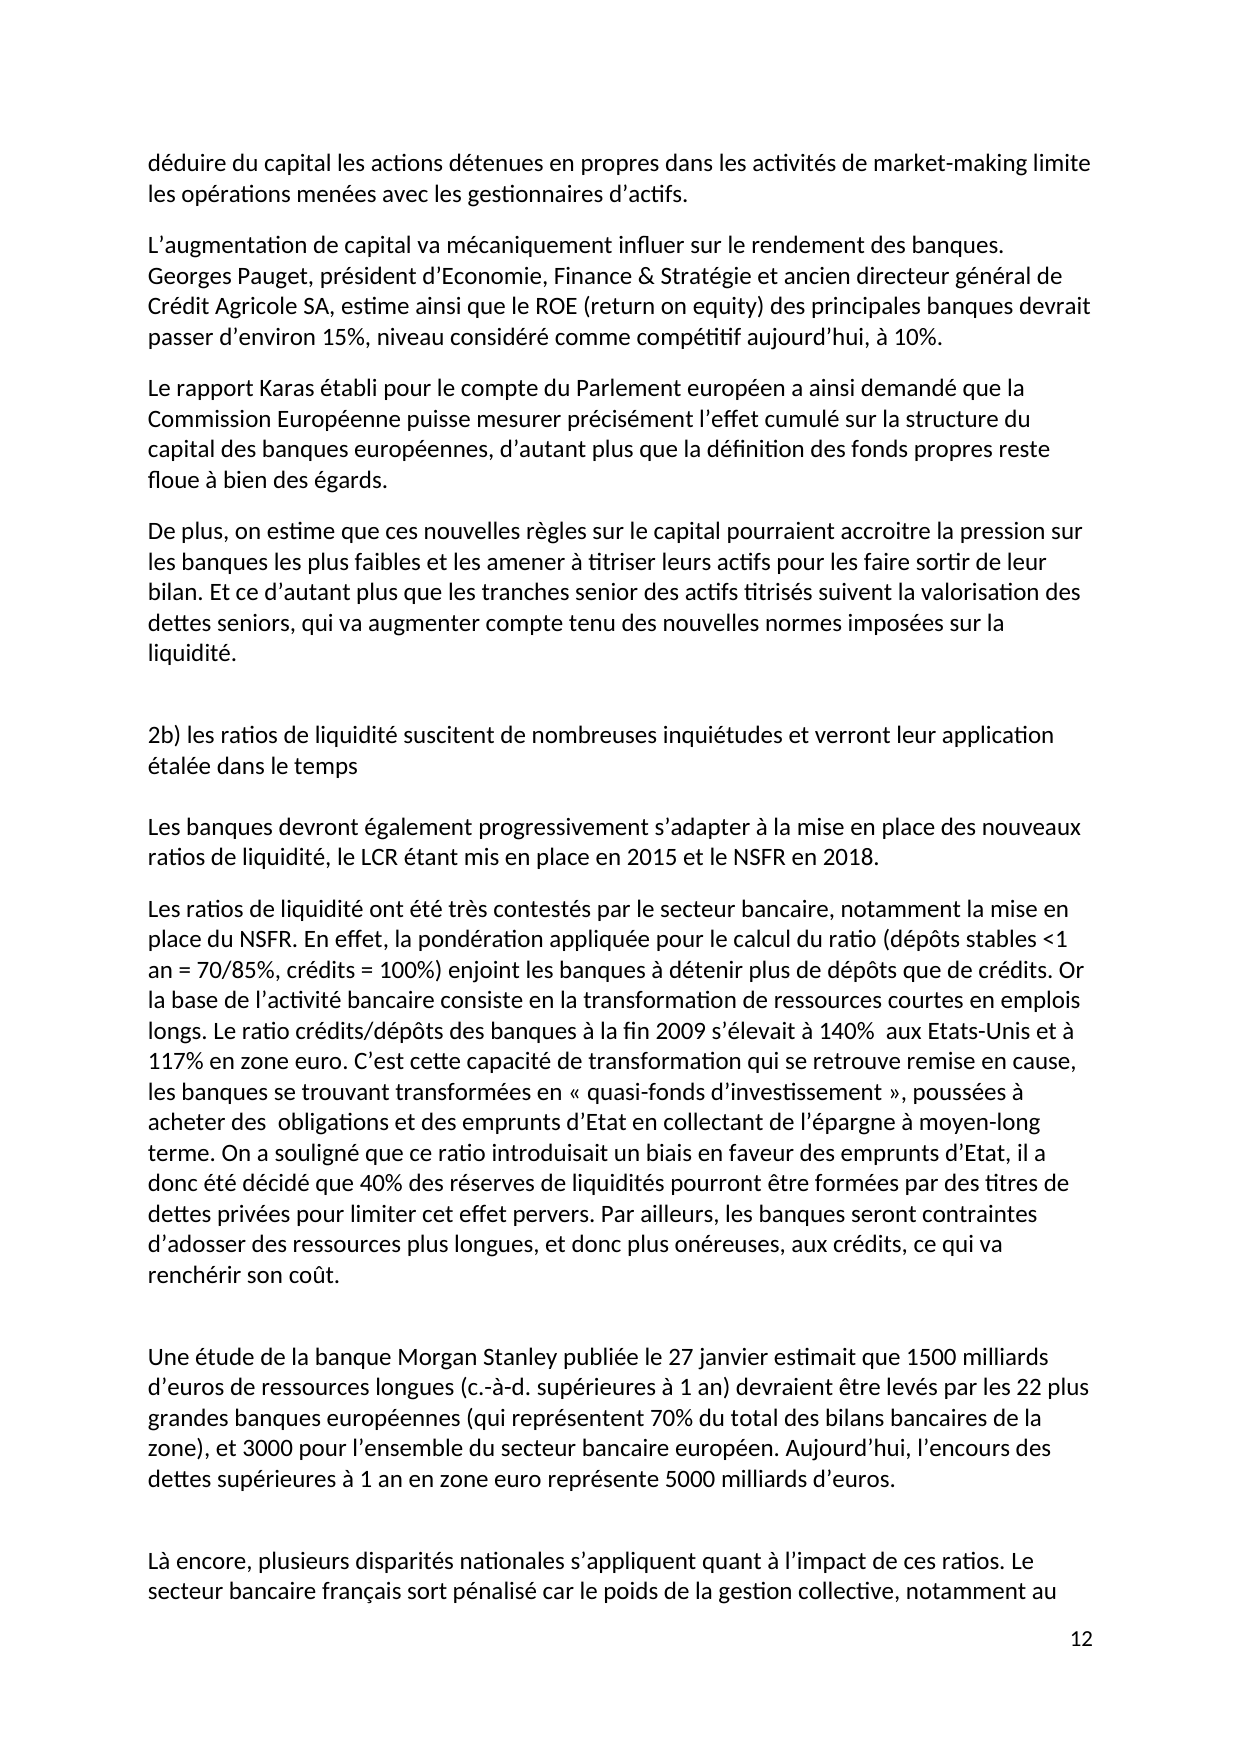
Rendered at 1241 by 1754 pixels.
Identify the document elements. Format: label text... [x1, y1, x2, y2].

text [148, 148, 1093, 209]
text Les banques devront également progressivement s’adapter à la mise en place des nouveaux ratios de liquidité, le LCR étant mis en place en 2015 et le NSFR en 2018. [148, 811, 1093, 872]
text 2b) les ratios de liquidité suscitent de nombreuses inquiétudes et verront leur application étalée dans le temps [148, 719, 1093, 780]
text Les ratios de liquidité ont été très contestés par le secteur bancaire, notamment la mise en place du NSFR. En effet, la pondération appliquée pour le calcul du ratio (dépôts stables <1 an = 70/85%, crédits = 100%) enjoint les banques à détenir plus de dépôts que de crédits. Or la base de l’activité bancaire consiste en la transformation de ressources courtes en emplois longs. Le ratio crédits/dépôts des banques à la fin 2009 s’élevait à 140% aux Etats-Unis et à 117% en zone euro. C’est cette capacité de transformation qui se retrouve remise en cause, les banques se trouvant transformées en « quasi-fonds d’investissement », poussées à acheter des obligations et des emprunts d’Etat en collectant de l’épargne à moyen-long terme. On a souligné que ce ratio introduisait un biais en faveur des emprunts d’Etat, il a donc été décidé que 40% des réserves de liquidités pourront être formées par des titres de dettes privées pour limiter cet effet pervers. Par ailleurs, les banques seront contraintes d’adosser des ressources plus longues, et donc plus onéreuses, aux crédits, ce qui va renchérir son coût. [148, 893, 1093, 1289]
text Une étude de la banque Morgan Stanley publiée le 27 janvier estimait que 1500 milliards d’euros de ressources longues (c.-à-d. supérieures à 1 an) devraient être levés par les 22 plus grandes banques européennes (qui représentent 70% du total des bilans bancaires de la zone), et 3000 pour l’ensemble du secteur bancaire européen. Aujourd’hui, l’encours des dettes supérieures à 1 an en zone euro représente 5000 milliards d’euros. [148, 1341, 1093, 1493]
text Le rapport Karas établi pour le compte du Parlement européen a ainsi demandé que la Commission Européenne puisse mesurer précisément l’effet cumulé sur la structure du capital des banques européennes, d’autant plus que la définition des fonds propres reste floue à bien des égards. [148, 372, 1093, 494]
text L’augmentation de capital va mécaniquement influer sur le rendement des banques. Georges Pauget, président d’Economie, Finance & Stratégie et ancien directeur général de Crédit Agricole SA, estime ainsi que le ROE (return on equity) des principales banques devrait passer d’environ 15%, niveau considéré comme compétitif aujourd’hui, à 10%. [148, 229, 1093, 352]
text De plus, on estime que ces nouvelles règles sur le capital pourraient accroitre la pression sur les banques les plus faibles et les amener à titriser leurs actifs pour les faire sortir de leur bilan. Et ce d’autant plus que les tranches senior des actifs titrisés suivent la valorisation des dettes seniors, qui va augmenter compte tenu des nouvelles normes imposées sur la liquidité. [148, 515, 1093, 668]
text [148, 1545, 1093, 1606]
